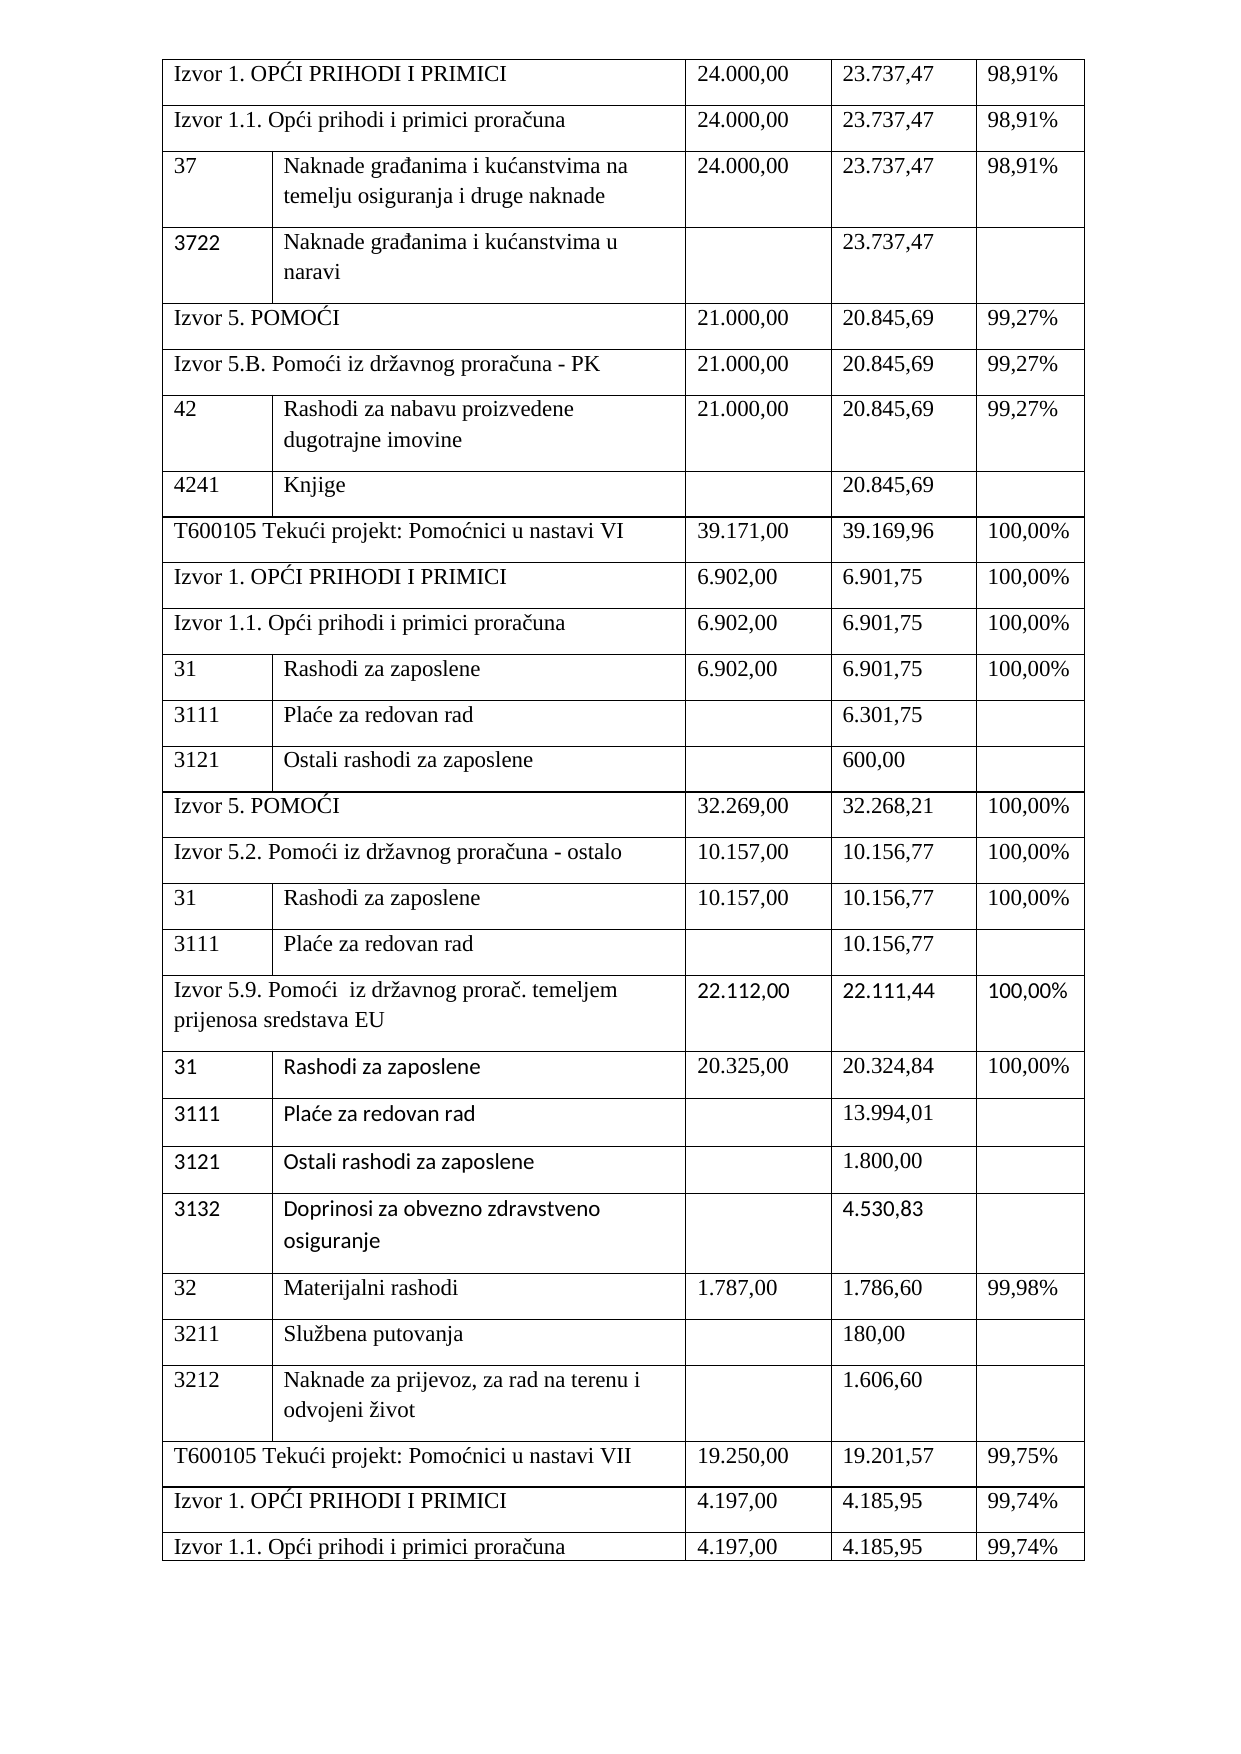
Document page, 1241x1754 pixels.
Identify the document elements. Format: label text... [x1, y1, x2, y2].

table_cell 19.201,57 [832, 1442, 976, 1486]
table_cell 100,00% [977, 609, 1084, 654]
table_cell 20.845,69 [832, 304, 976, 349]
table_cell Plaće za redovan rad [273, 1099, 685, 1146]
table_cell 6.901,75 [832, 655, 976, 700]
table_cell 19.250,00 [686, 1442, 831, 1486]
table_cell 100,00% [977, 884, 1084, 929]
table_cell 13.994,01 [832, 1099, 976, 1146]
table_cell 23.737,47 [832, 60, 976, 105]
table_cell Knjige [273, 472, 685, 516]
table_cell 3111 [163, 1099, 272, 1146]
table_cell 3132 [163, 1194, 272, 1273]
table_cell 22.111,44 [832, 976, 976, 1051]
table_cell T600105 Tekući projekt: Pomoćnici u nastavi VII [163, 1442, 685, 1486]
table_cell [977, 1147, 1084, 1193]
table_cell Izvor 5. POMOĆI [163, 793, 685, 837]
table_cell 20.324,84 [832, 1052, 976, 1098]
table_cell Izvor 5.B. Pomoći iz državnog proračuna - PK [163, 350, 685, 394]
table_cell 20.325,00 [686, 1052, 831, 1098]
table_cell 4241 [163, 472, 272, 516]
table_cell 31 [163, 1052, 272, 1098]
table_cell 99,74% [977, 1488, 1084, 1532]
table_cell 24.000,00 [686, 152, 831, 227]
table_cell 4.197,00 [686, 1488, 831, 1532]
table_cell 99,27% [977, 396, 1084, 471]
table_cell [686, 1320, 831, 1364]
table_cell [686, 228, 831, 303]
table_cell 100,00% [977, 655, 1084, 700]
table_cell Izvor 5.2. Pomoći iz državnog proračuna - ostalo [163, 838, 685, 883]
table_cell 20.845,69 [832, 472, 976, 516]
table_cell 99,98% [977, 1274, 1084, 1319]
table_cell [977, 1320, 1084, 1364]
table_cell 1.800,00 [832, 1147, 976, 1193]
table_cell Doprinosi za obvezno zdravstveno osiguranje [273, 1194, 685, 1273]
table_cell Ostali rashodi za zaposlene [273, 1147, 685, 1193]
table_cell 6.901,75 [832, 563, 976, 608]
table_cell 10.157,00 [686, 838, 831, 883]
table_cell Rashodi za zaposlene [273, 655, 685, 700]
table_cell 20.845,69 [832, 396, 976, 471]
table_cell 23.737,47 [832, 152, 976, 227]
table_cell [686, 1099, 831, 1146]
table_cell Materijalni rashodi [273, 1274, 685, 1319]
table_cell 20.845,69 [832, 350, 976, 394]
table_cell 6.901,75 [832, 609, 976, 654]
table_cell 6.902,00 [686, 655, 831, 700]
table_cell 100,00% [977, 518, 1084, 562]
table_cell 3121 [163, 747, 272, 791]
table_cell 98,91% [977, 152, 1084, 227]
table_cell 6.301,75 [832, 701, 976, 746]
table_cell 4.185,95 [832, 1533, 976, 1560]
table_cell 23.737,47 [832, 106, 976, 151]
table_cell [686, 472, 831, 516]
table_cell 600,00 [832, 747, 976, 791]
table_cell [686, 701, 831, 746]
table_cell Izvor 1. OPĆI PRIHODI I PRIMICI [163, 563, 685, 608]
table_cell Naknade građanima i kućanstvima u naravi [273, 228, 685, 303]
table_cell 24.000,00 [686, 106, 831, 151]
table_cell 98,91% [977, 60, 1084, 105]
table_cell 3212 [163, 1366, 272, 1441]
table_cell 10.156,77 [832, 884, 976, 929]
table_cell 180,00 [832, 1320, 976, 1364]
table_cell 10.156,77 [832, 930, 976, 975]
table_cell Rashodi za nabavu proizvedene dugotrajne imovine [273, 396, 685, 471]
table_cell 1.786,60 [832, 1274, 976, 1319]
table_cell [686, 1147, 831, 1193]
table_cell [686, 1194, 831, 1273]
table_cell 31 [163, 884, 272, 929]
table_cell [686, 747, 831, 791]
table_cell 10.156,77 [832, 838, 976, 883]
table_cell [977, 1366, 1084, 1441]
table_cell 4.530,83 [832, 1194, 976, 1273]
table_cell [163, 1533, 685, 1560]
table_cell 99,75% [977, 1442, 1084, 1486]
table_cell 21.000,00 [686, 350, 831, 394]
table_cell Rashodi za zaposlene [273, 1052, 685, 1098]
table_cell 99,27% [977, 304, 1084, 349]
table_cell Ostali rashodi za zaposlene [273, 747, 685, 791]
table_cell 100,00% [977, 1052, 1084, 1098]
table_cell 99,74% [977, 1533, 1084, 1560]
table_cell Izvor 5. POMOĆI [163, 304, 685, 349]
table_cell Izvor 5.9. Pomoći iz državnog prorač. temeljem prijenosa sredstava EU [163, 976, 685, 1051]
table_cell [977, 1194, 1084, 1273]
table_cell 31 [163, 655, 272, 700]
table_cell 37 [163, 152, 272, 227]
table_cell 3722 [163, 228, 272, 303]
table_cell 10.157,00 [686, 884, 831, 929]
table_cell 1.606,60 [832, 1366, 976, 1441]
table_cell 4.197,00 [686, 1533, 831, 1560]
table_cell 99,27% [977, 350, 1084, 394]
table_cell [686, 1366, 831, 1441]
table_cell 42 [163, 396, 272, 471]
table_cell 3121 [163, 1147, 272, 1193]
table_cell 32.268,21 [832, 793, 976, 837]
table_cell Naknade za prijevoz, za rad na terenu i odvojeni život [273, 1366, 685, 1441]
table_cell Izvor 1.1. Opći prihodi i primici proračuna [163, 609, 685, 654]
table_cell 4.185,95 [832, 1488, 976, 1532]
table_cell 100,00% [977, 563, 1084, 608]
table_cell [686, 930, 831, 975]
table_cell 6.902,00 [686, 609, 831, 654]
table_cell 39.171,00 [686, 518, 831, 562]
table_cell Izvor 1. OPĆI PRIHODI I PRIMICI [163, 60, 685, 105]
table_cell 32.269,00 [686, 793, 831, 837]
table_cell Službena putovanja [273, 1320, 685, 1364]
table_cell 100,00% [977, 793, 1084, 837]
table_cell 22.112,00 [686, 976, 831, 1051]
table_cell 23.737,47 [832, 228, 976, 303]
table_cell [977, 472, 1084, 516]
table_cell 100,00% [977, 976, 1084, 1051]
table_cell 1.787,00 [686, 1274, 831, 1319]
table_cell 21.000,00 [686, 396, 831, 471]
table_cell 3111 [163, 701, 272, 746]
table_cell [977, 701, 1084, 746]
table_cell 98,91% [977, 106, 1084, 151]
table_cell 32 [163, 1274, 272, 1319]
table_cell 21.000,00 [686, 304, 831, 349]
table_cell 39.169,96 [832, 518, 976, 562]
table_cell [977, 1099, 1084, 1146]
table_cell T600105 Tekući projekt: Pomoćnici u nastavi VI [163, 518, 685, 562]
table_cell 100,00% [977, 838, 1084, 883]
table_cell 3211 [163, 1320, 272, 1364]
table_cell Rashodi za zaposlene [273, 884, 685, 929]
table_cell Plaće za redovan rad [273, 701, 685, 746]
table_cell Izvor 1. OPĆI PRIHODI I PRIMICI [163, 1488, 685, 1532]
table_cell Plaće za redovan rad [273, 930, 685, 975]
table_cell Izvor 1.1. Opći prihodi i primici proračuna [163, 106, 685, 151]
table_cell 3111 [163, 930, 272, 975]
table_cell 6.902,00 [686, 563, 831, 608]
table_cell 24.000,00 [686, 60, 831, 105]
table_cell [977, 747, 1084, 791]
table_cell Naknade građanima i kućanstvima na temelju osiguranja i druge naknade [273, 152, 685, 227]
table_cell [977, 930, 1084, 975]
table_cell [977, 228, 1084, 303]
